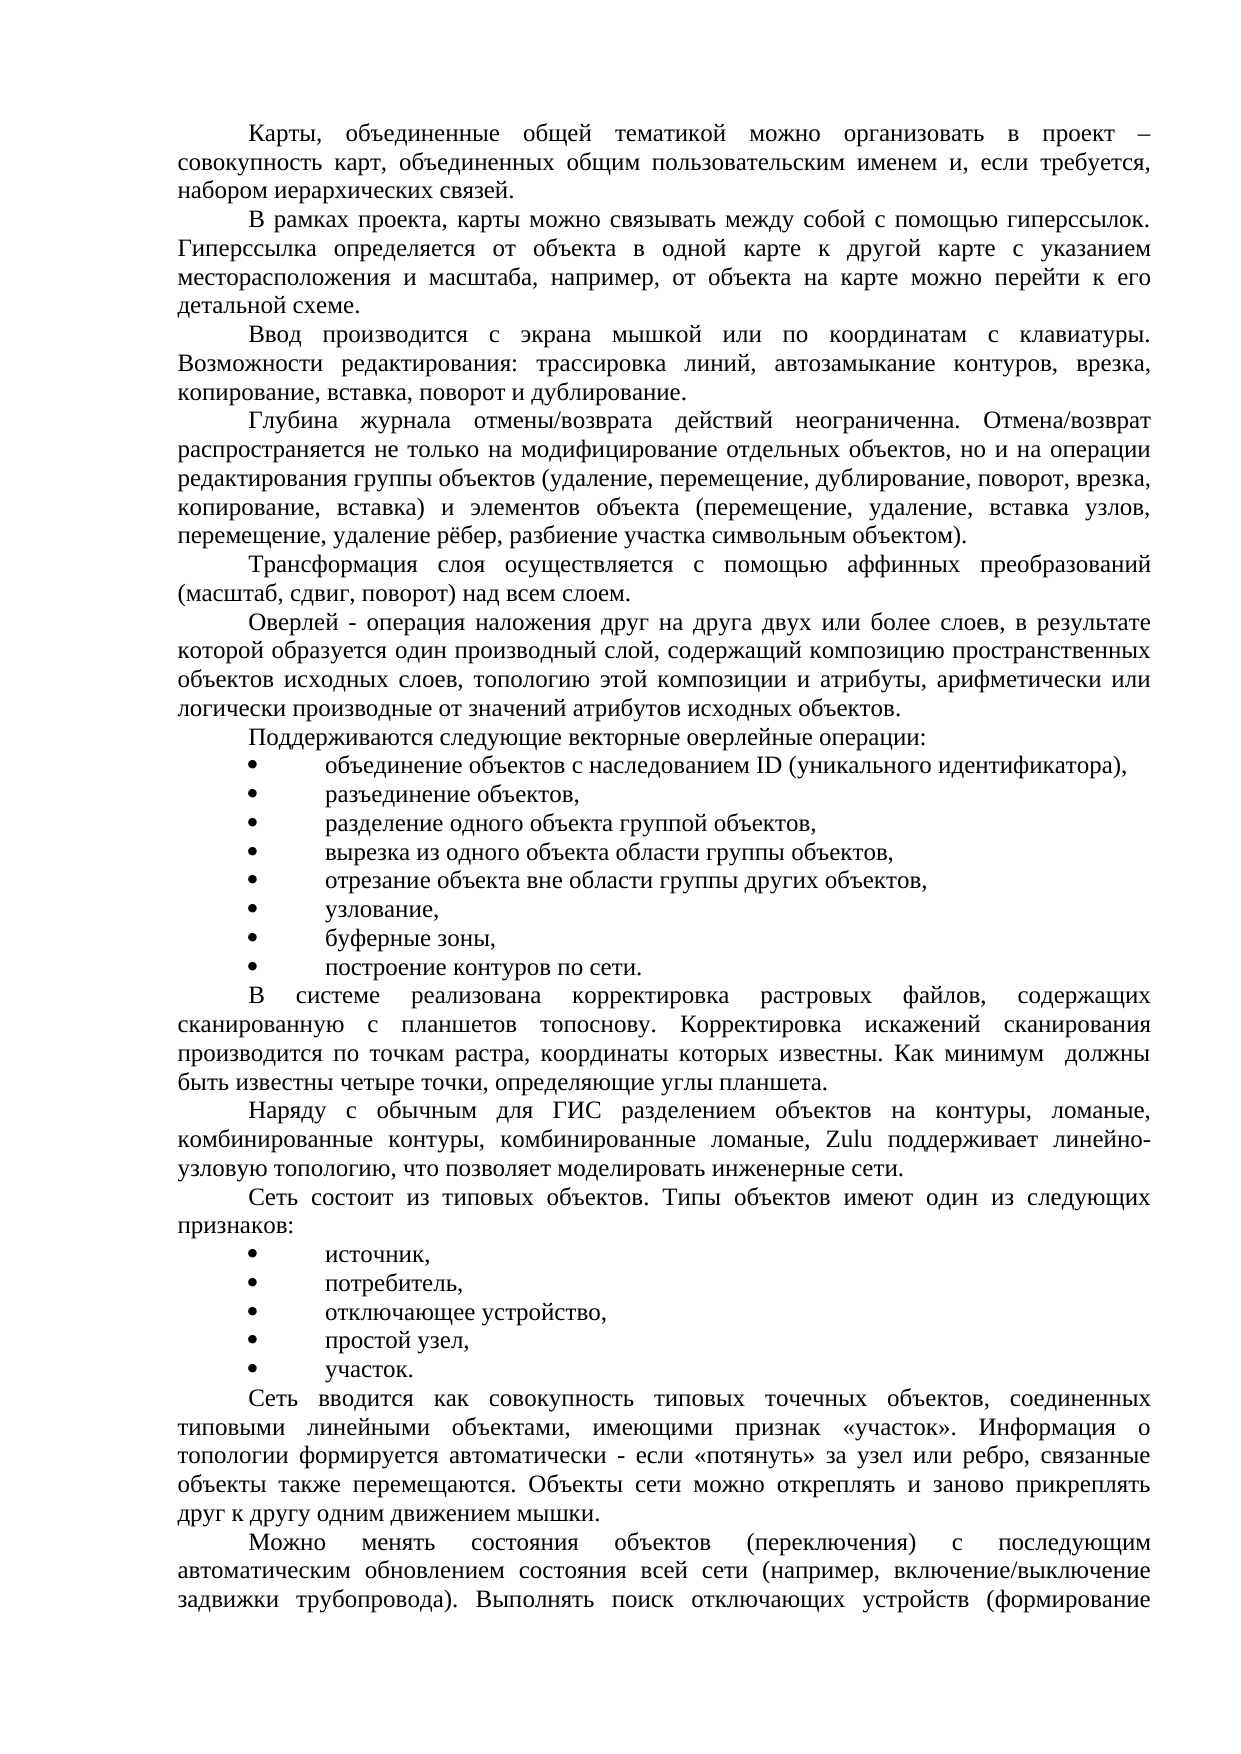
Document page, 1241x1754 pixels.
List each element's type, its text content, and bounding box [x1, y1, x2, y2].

text Глубина журнала отмены/возврата действий неограниченна. Отмена/возврат распространяется не только на модифицирование отдельных объектов, но и на операции редактирования группы объектов (удаление, перемещение, дублирование, поворот, врезка, копирование, вставка) и элементов объекта (перемещение, удаление, вставка узлов, перемещение, удаление рёбер, разбиение участка символьным объектом). [177, 406, 1152, 549]
list потребитель, [177, 1268, 1152, 1297]
text Ввод производится с экрана мышкой или по координатам с клавиатуры. Возможности редактирования: трассировка линий, автозамыкание контуров, врезка, копирование, вставка, поворот и дублирование. [177, 319, 1152, 406]
text Поддерживаются следующие векторные оверлейные операции: [177, 722, 1152, 751]
list участок. [177, 1354, 1152, 1383]
list разделение одного объекта группой объектов, [177, 808, 1152, 837]
text Карты, объединенные общей тематикой можно организовать в проект – совокупность карт, объединенных общим пользовательским именем и, если требуется, набором иерархических связей. [177, 118, 1152, 204]
text Сеть состоит из типовых объектов. Типы объектов имеют один из следующих признаков: [177, 1182, 1152, 1239]
text Сеть вводится как совокупность типовых точечных объектов, соединенных типовыми линейными объектами, имеющими признак «участок». Информация о топологии формируется автоматически - если «потянуть» за узел или ребро, связанные объекты также перемещаются. Объекты сети можно откреплять и заново прикреплять друг к другу одним движением мышки. [177, 1383, 1152, 1527]
text Оверлей - операция наложения друг на друга двух или более слоев, в результате которой образуется один производный слой, содержащий композицию пространственных объектов исходных слоев, топологию этой композиции и атрибуты, арифметически или логически производные от значений атрибутов исходных объектов. [177, 607, 1152, 722]
list источник, [177, 1239, 1152, 1268]
text Трансформация слоя осуществляется с помощью аффинных преобразований (масштаб, сдвиг, поворот) над всем слоем. [177, 549, 1152, 607]
list узлование, [177, 894, 1152, 923]
list отключающее устройство, [177, 1297, 1152, 1326]
text В системе реализована корректировка растровых файлов, содержащих сканированную с планшетов топоснову. Корректировка искажений сканирования производится по точкам растра, координаты которых известны. Как минимум должны быть известны четыре точки, определяющие углы планшета. [177, 981, 1152, 1096]
list вырезка из одного объекта области группы объектов, [177, 837, 1152, 866]
list разъединение объектов, [177, 779, 1152, 808]
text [177, 1527, 1152, 1613]
list построение контуров по сети. [177, 952, 1152, 981]
list объединение объектов с наследованием ID (уникального идентификатора), [177, 751, 1152, 779]
list простой узел, [177, 1326, 1152, 1354]
list отрезание объекта вне области группы других объектов, [177, 866, 1152, 894]
text В рамках проекта, карты можно связывать между собой с помощью гиперссылок. Гиперссылка определяется от объекта в одной карте к другой карте с указанием месторасположения и масштаба, например, от объекта на карте можно перейти к его детальной схеме. [177, 204, 1152, 319]
list буферные зоны, [177, 923, 1152, 952]
text Наряду с обычным для ГИС разделением объектов на контуры, ломаные, комбинированные контуры, комбинированные ломаные, Zulu поддерживает линейно-узловую топологию, что позволяет моделировать инженерные сети. [177, 1096, 1152, 1182]
